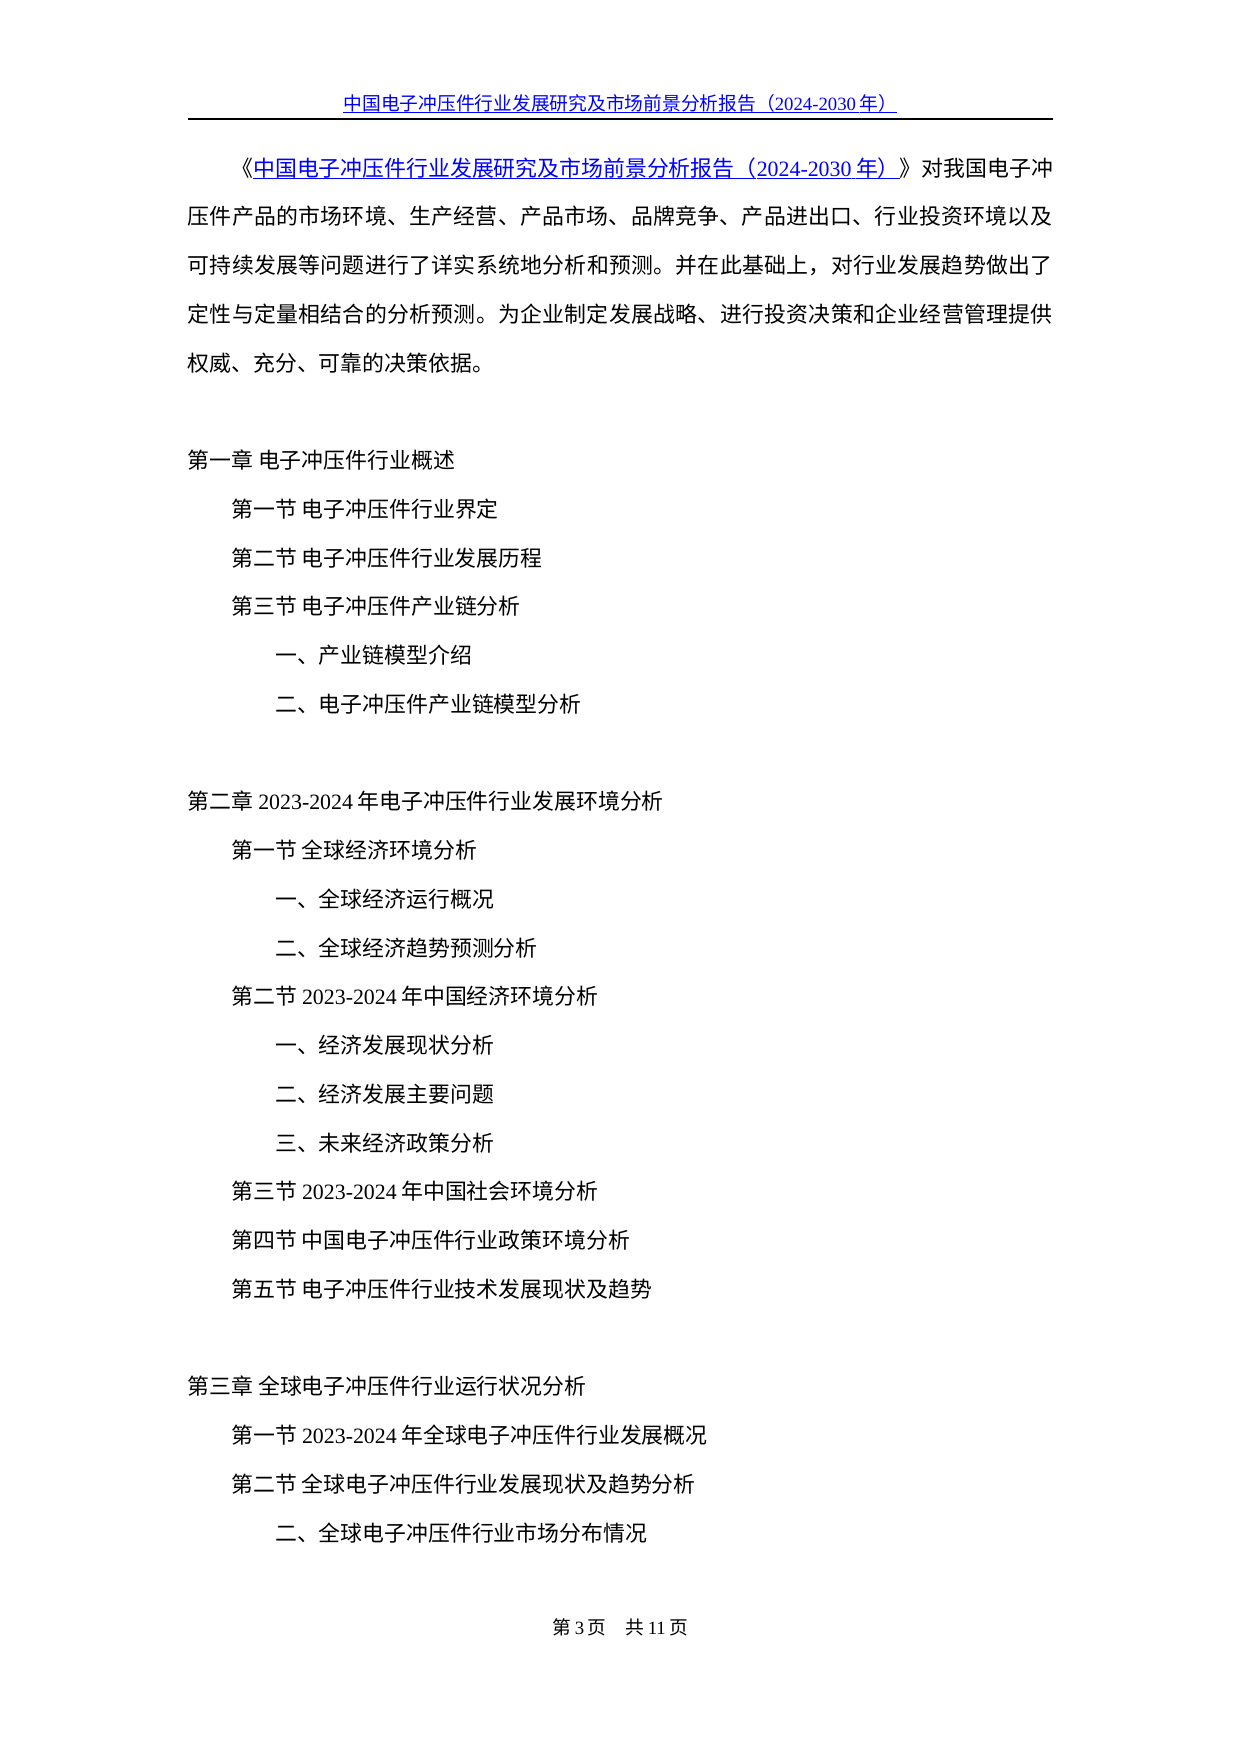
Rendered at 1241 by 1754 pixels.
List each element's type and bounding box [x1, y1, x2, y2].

text [187, 150, 1053, 1548]
